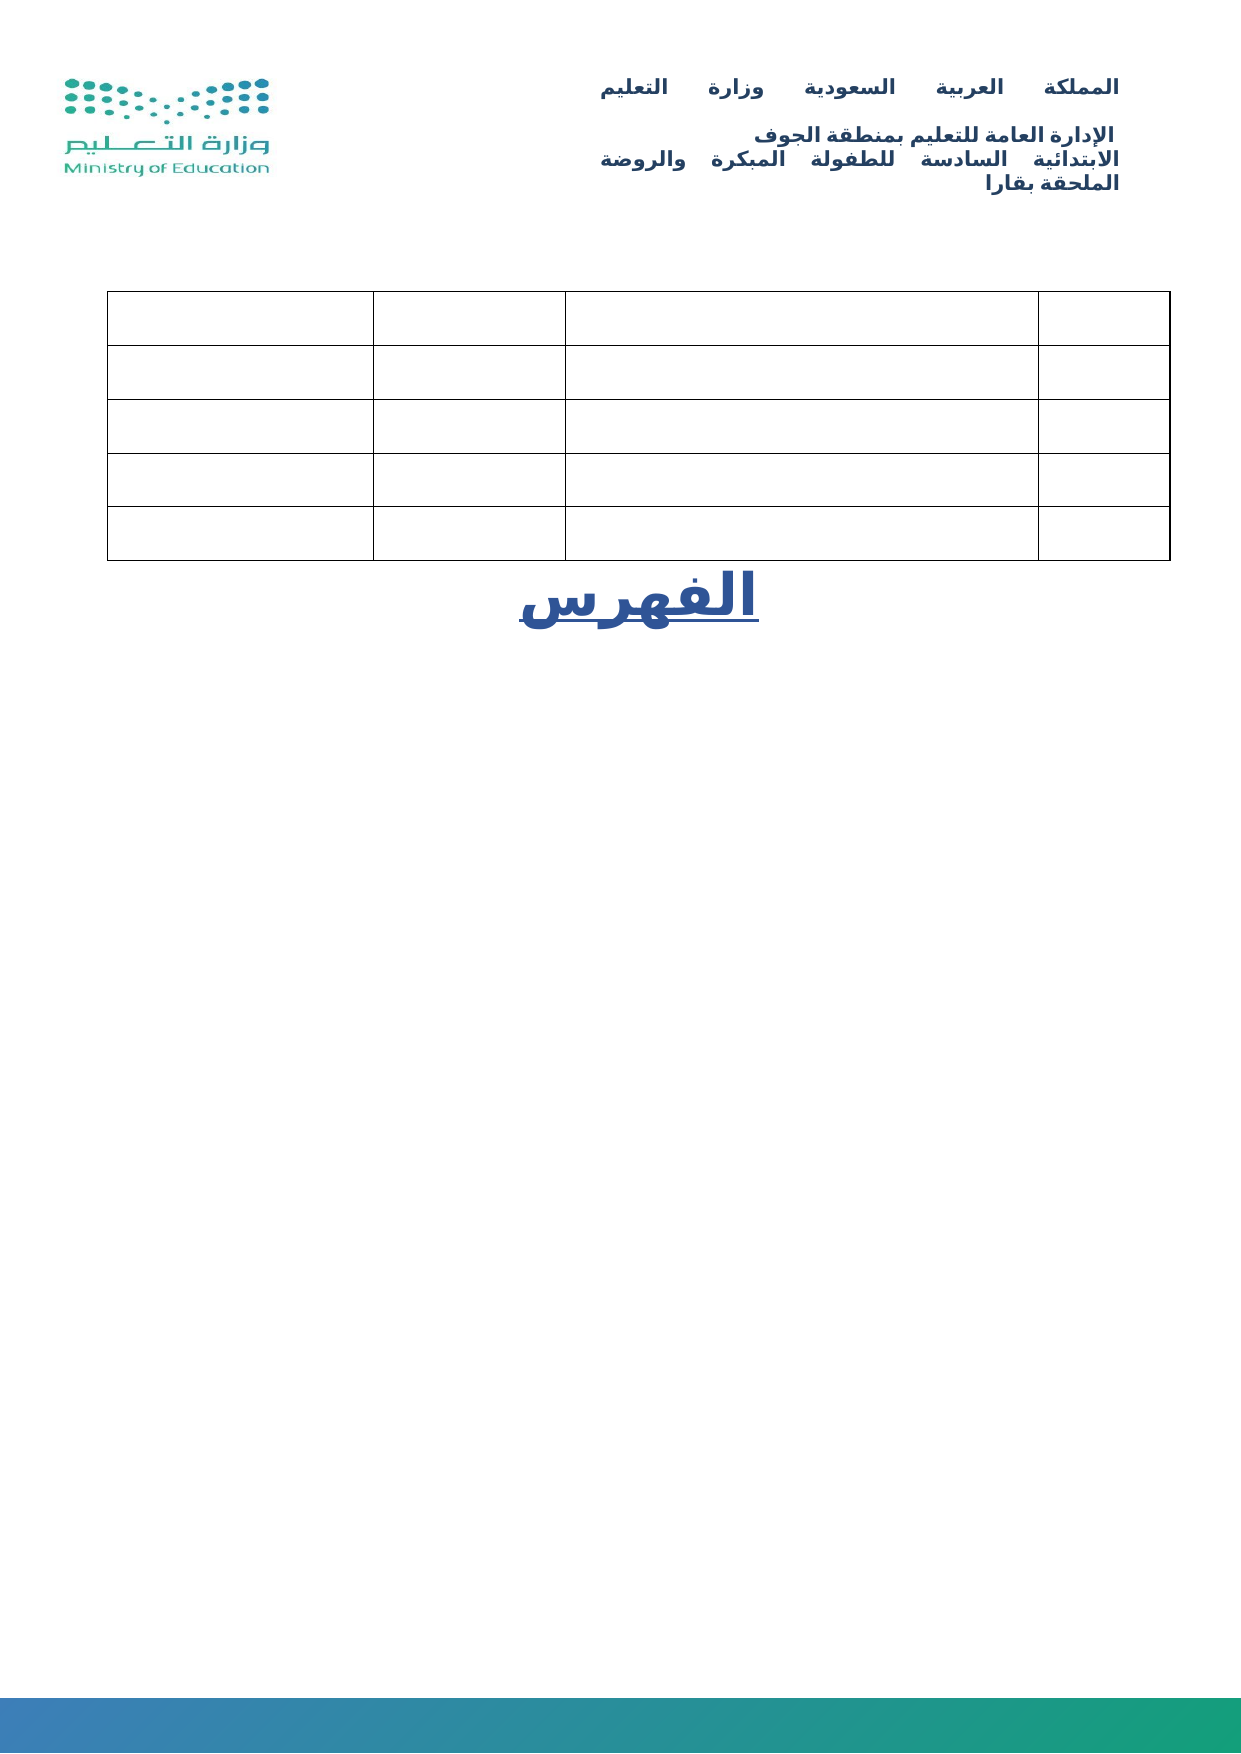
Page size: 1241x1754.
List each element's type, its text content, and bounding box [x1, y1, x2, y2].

table_cell [566, 346, 1038, 399]
table_cell [374, 454, 565, 506]
table_cell [108, 454, 373, 506]
table_cell [108, 400, 373, 452]
table_cell [1039, 507, 1169, 560]
table_cell [108, 507, 373, 560]
picture [56, 75, 277, 181]
table_cell [374, 400, 565, 452]
table_cell [108, 346, 373, 399]
table_cell [1039, 292, 1169, 345]
table_cell [1039, 454, 1169, 506]
table_cell [566, 292, 1038, 345]
table_cell [566, 454, 1038, 506]
table_cell [1039, 346, 1169, 399]
table_cell [566, 400, 1038, 452]
table_cell [374, 507, 565, 560]
table_cell [566, 507, 1038, 560]
table_cell [374, 292, 565, 345]
table_cell [374, 346, 565, 399]
table_cell [1039, 400, 1169, 452]
table_cell [108, 292, 373, 345]
text الفهرس [46, 561, 1232, 628]
